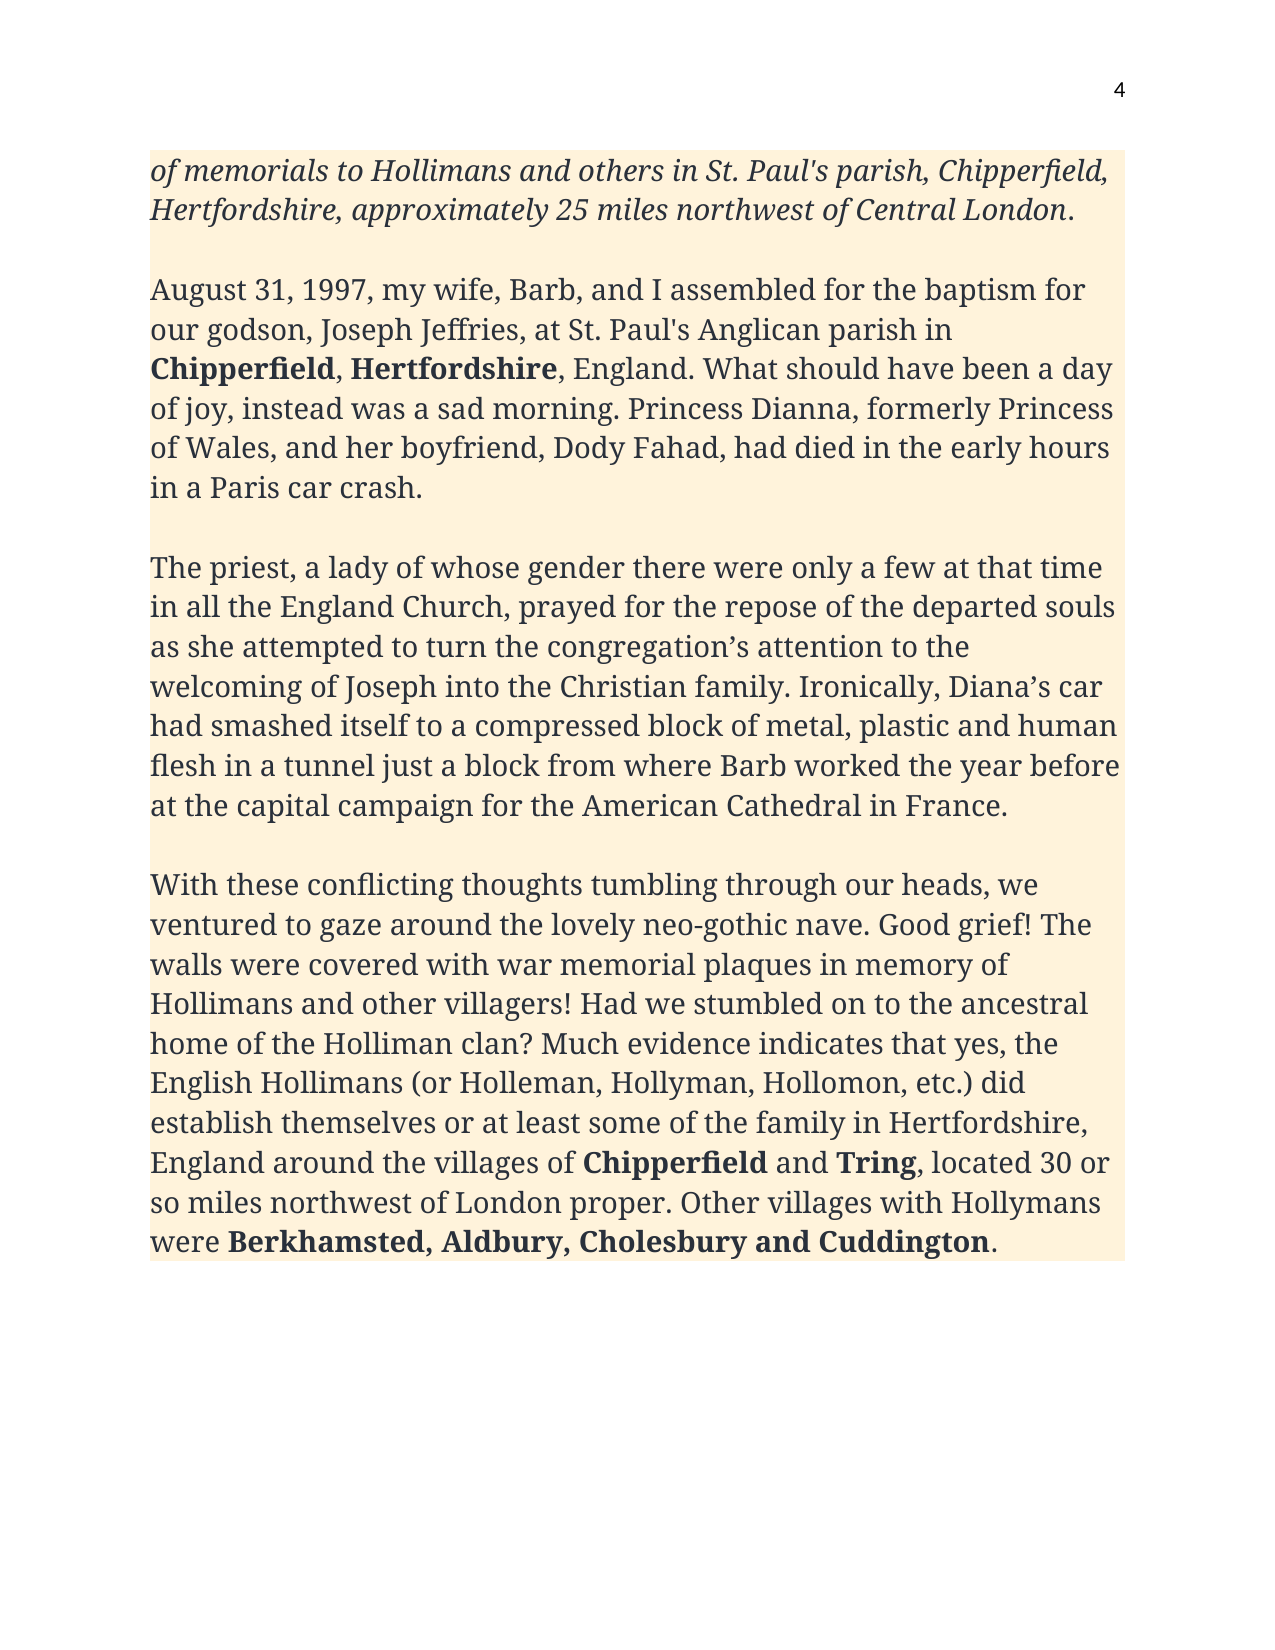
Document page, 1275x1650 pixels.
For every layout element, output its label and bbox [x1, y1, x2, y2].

text [150, 150, 1125, 1261]
